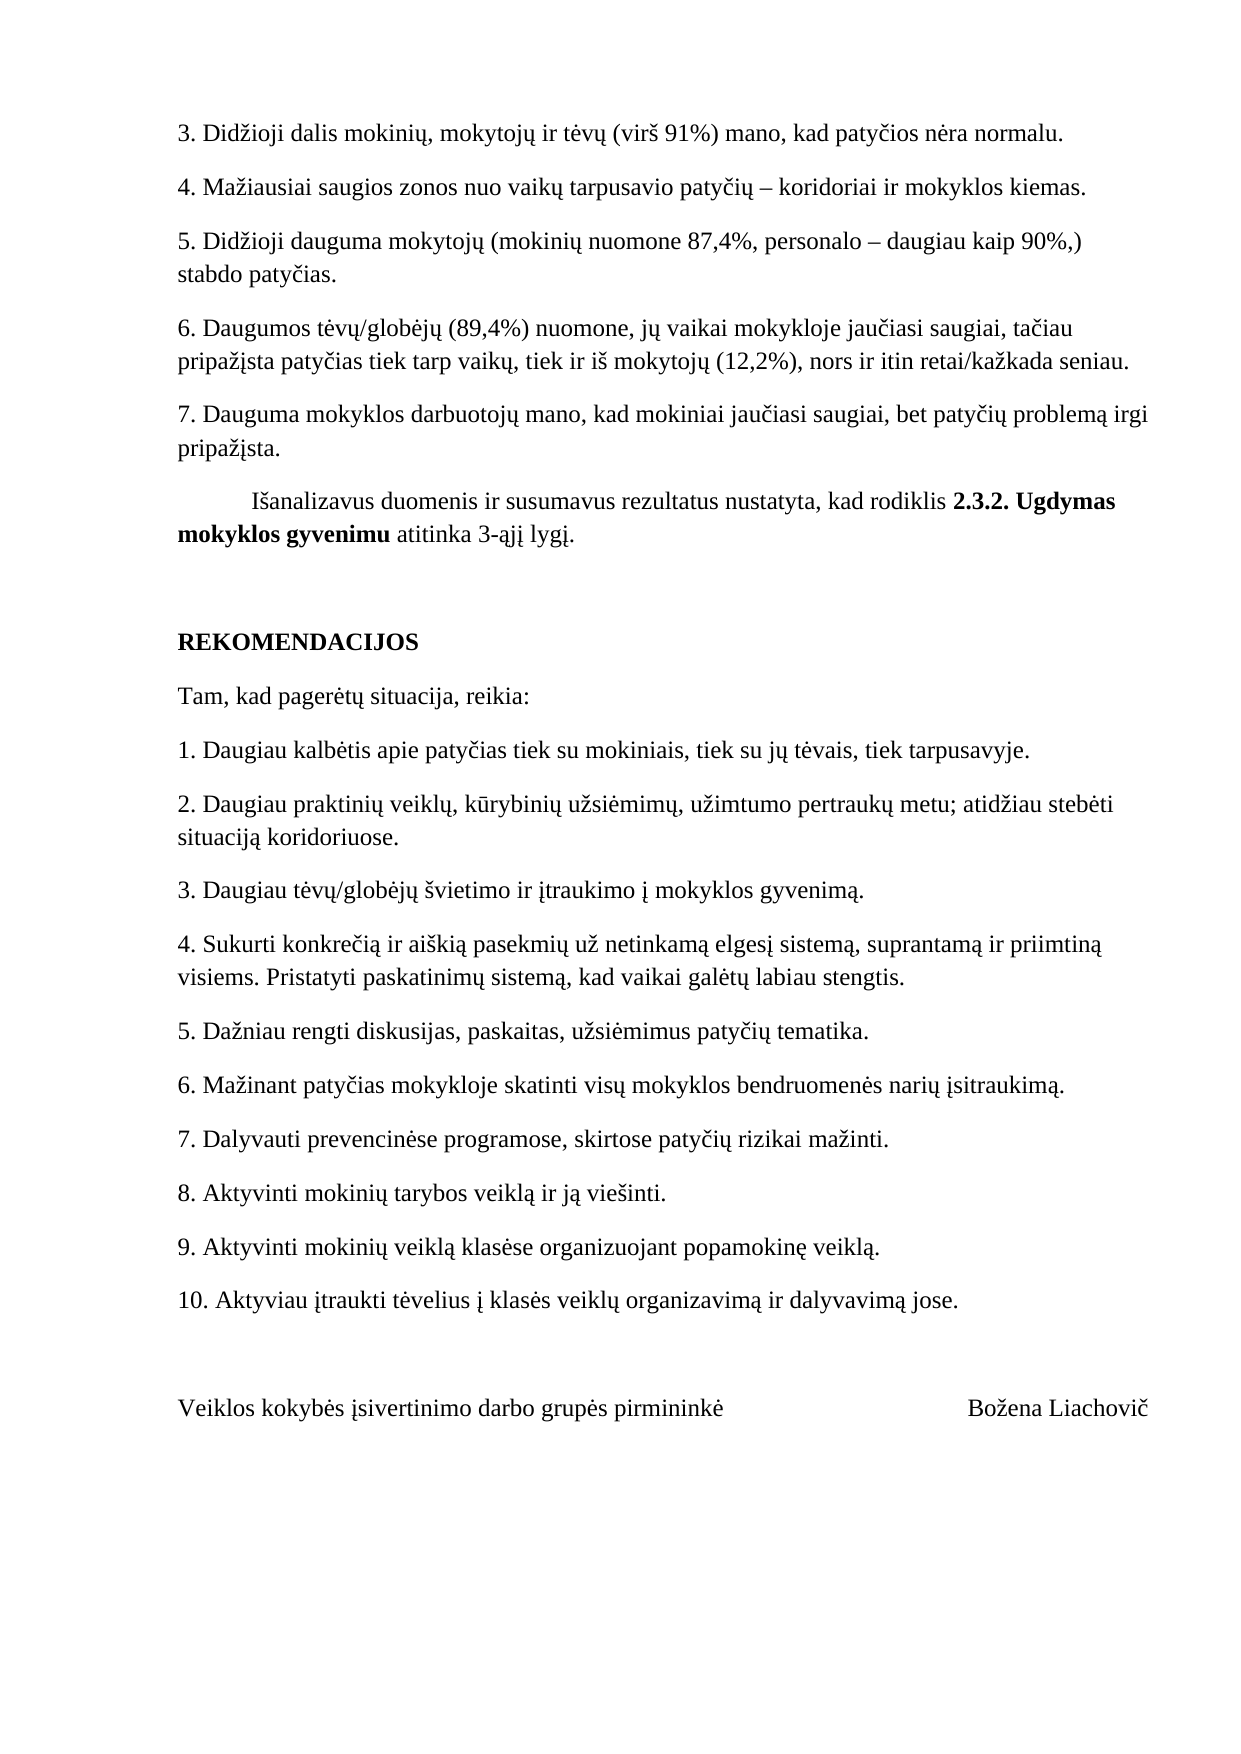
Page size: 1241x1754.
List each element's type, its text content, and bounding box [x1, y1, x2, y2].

text 5. Dažniau rengti diskusijas, paskaitas, užsiėmimus patyčių tematika. [177, 1016, 1152, 1045]
text 6. Mažinant patyčias mokykloje skatinti visų mokyklos bendruomenės narių įsitraukimą. [177, 1070, 1152, 1099]
text REKOMENDACIJOS [177, 627, 1152, 656]
text 2. Daugiau praktinių veiklų, kūrybinių užsiėmimų, užimtumo pertraukų metu; atidžiau stebėti situaciją koridoriuose. [177, 789, 1152, 851]
text 10. Aktyviau įtraukti tėvelius į klasės veiklų organizavimą ir dalyvavimą jose. [177, 1286, 1152, 1314]
text 8. Aktyvinti mokinių tarybos veiklą ir ją viešinti. [177, 1178, 1152, 1207]
text Išanalizavus duomenis ir susumavus rezultatus nustatyta, kad rodiklis 2.3.2. Ugdymas mokyklos gyvenimu atitinka 3-ąjį lygį. [177, 486, 1152, 548]
text Tam, kad pagerėtų situacija, reikia: [177, 681, 1152, 710]
text 4. Mažiausiai saugios zonos nuo vaikų tarpusavio patyčių – koridoriai ir mokyklos kiemas. [177, 172, 1152, 201]
text 6. Daugumos tėvų/globėjų (89,4%) nuomone, jų vaikai mokykloje jaučiasi saugiai, tačiau pripažįsta patyčias tiek tarp vaikų, tiek ir iš mokytojų (12,2%), nors ir itin retai/kažkada seniau. [177, 313, 1152, 374]
text 1. Daugiau kalbėtis apie patyčias tiek su mokiniais, tiek su jų tėvais, tiek tarpusavyje. [177, 735, 1152, 764]
text 7. Dauguma mokyklos darbuotojų mano, kad mokiniai jaučiasi saugiai, bet patyčių problemą irgi pripažįsta. [177, 399, 1152, 461]
text 3. Didžioji dalis mokinių, mokytojų ir tėvų (virš 91%) mano, kad patyčios nėra normalu. [177, 118, 1152, 147]
text 9. Aktyvinti mokinių veiklą klasėse organizuojant popamokinę veiklą. [177, 1232, 1152, 1261]
text 4. Sukurti konkrečią ir aiškią pasekmių už netinkamą elgesį sistemą, suprantamą ir priimtiną visiems. Pristatyti paskatinimų sistemą, kad vaikai galėtų labiau stengtis. [177, 929, 1152, 991]
text 5. Didžioji dauguma mokytojų (mokinių nuomone 87,4%, personalo – daugiau kaip 90%,) stabdo patyčias. [177, 226, 1152, 288]
text 7. Dalyvauti prevencinėse programose, skirtose patyčių rizikai mažinti. [177, 1124, 1152, 1153]
text 3. Daugiau tėvų/globėjų švietimo ir įtraukimo į mokyklos gyvenimą. [177, 876, 1152, 904]
text Veiklos kokybės įsivertinimo darbo grupės pirmininkė Božena Liachovič [177, 1393, 1152, 1422]
